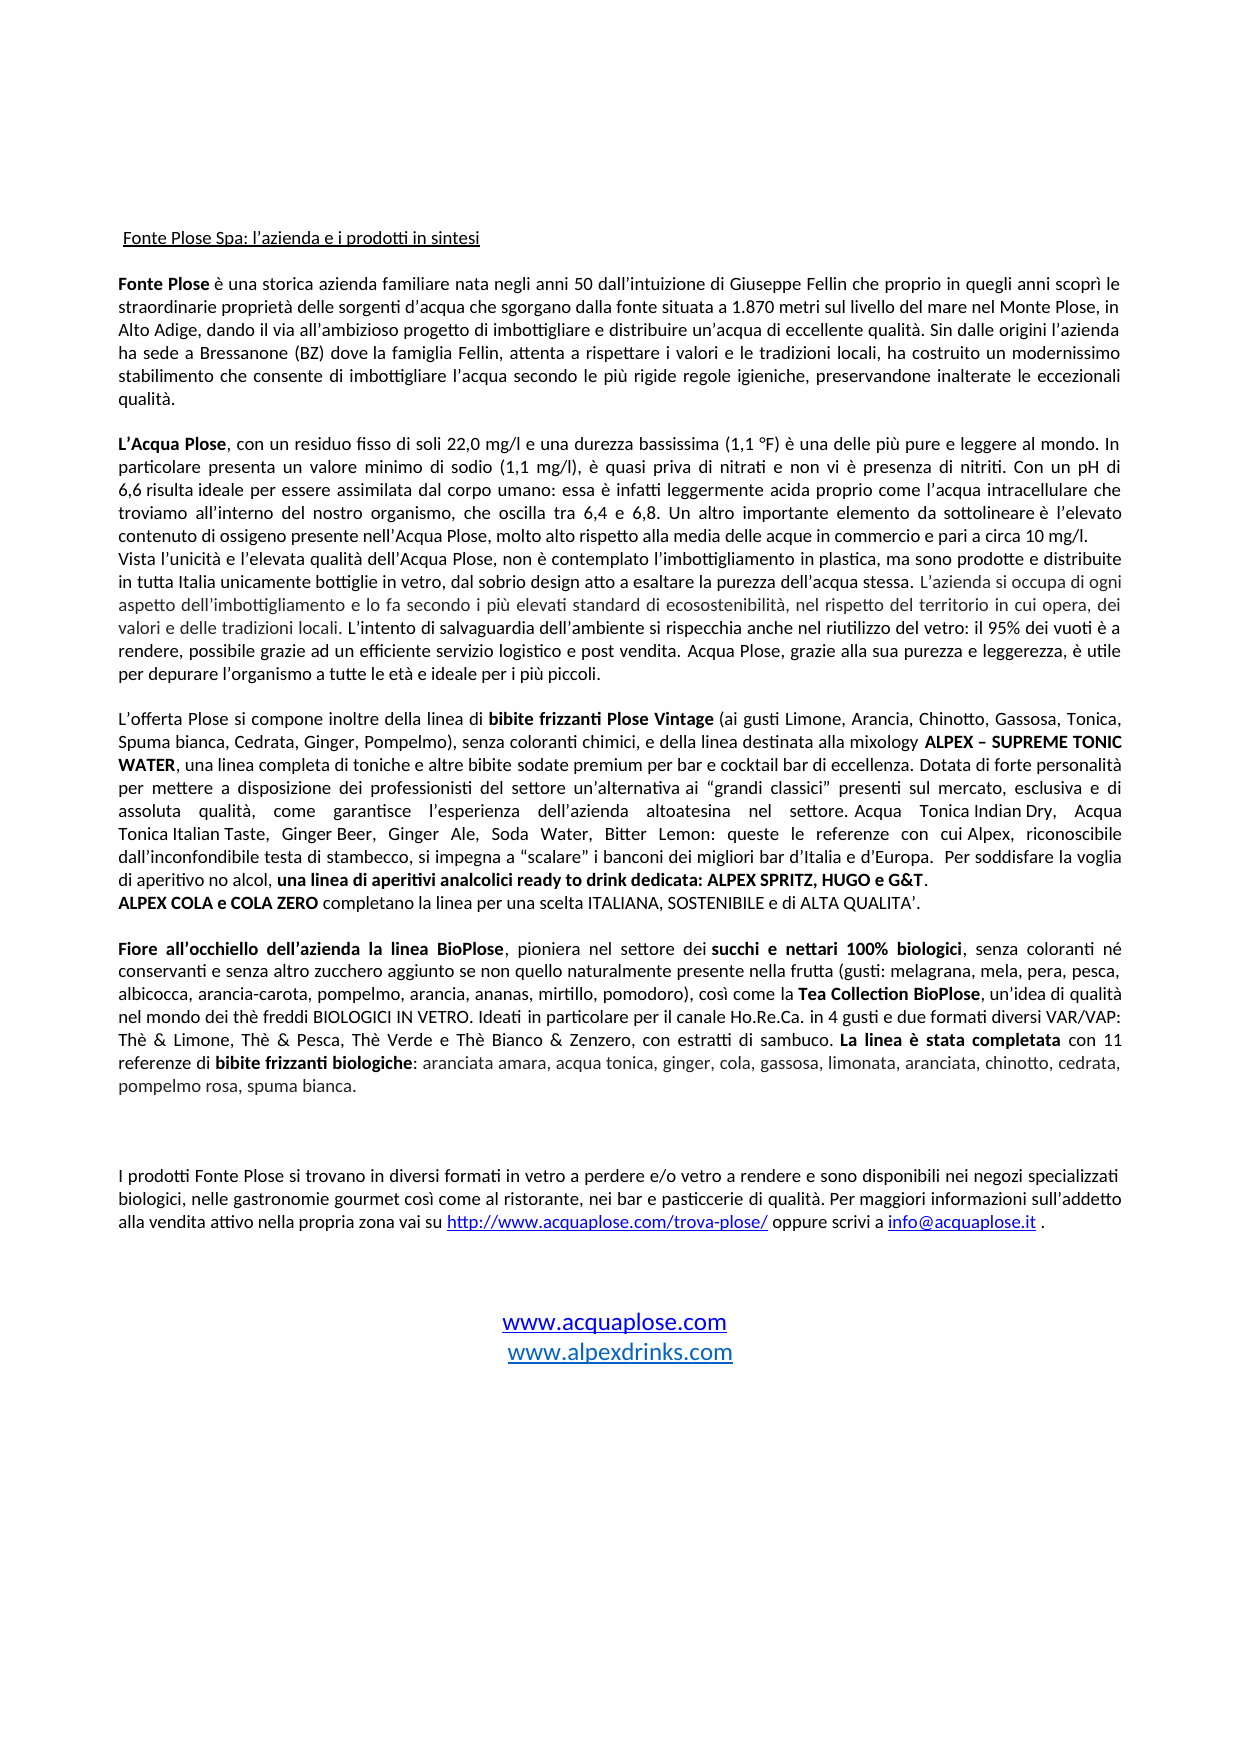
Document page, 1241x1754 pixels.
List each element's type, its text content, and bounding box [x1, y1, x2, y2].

text L’Acqua Plose, con un residuo fisso di soli 22,0 mg/l e una durezza bassissima (1,1 °F) è una delle più pure e leggere al mondo. In particolare presenta un valore minimo di sodio (1,1 mg/l), è quasi priva di nitrati e non vi è presenza di nitriti. Con un pH di 6,6 risulta ideale per essere assimilata dal corpo umano: essa è infatti leggermente acida proprio come l’acqua intracellulare che troviamo all’interno del nostro organismo, che oscilla tra 6,4 e 6,8. Un altro importante elemento da sottolineare è l’elevato contenuto di ossigeno presente nell’Acqua Plose, molto alto rispetto alla media delle acque in commercio e pari a circa 10 mg/l. [118, 433, 1122, 547]
text www.alpexdrinks.com [118, 1336, 1122, 1367]
text Vista l’unicità e l’elevata qualità dell’Acqua Plose, non è contemplato l’imbottigliamento in plastica, ma sono prodotte e distribuite in tutta Italia unicamente bottiglie in vetro, dal sobrio design atto a esaltare la purezza dell’acqua stessa. L’azienda si occupa di ogni aspetto dell’imbottigliamento e lo fa secondo i più elevati standard di ecosostenibilità, nel rispetto del territorio in cui opera, dei valori e delle tradizioni locali. L’intento di salvaguardia dell’ambiente si rispecchia anche nel riutilizzo del vetro: il 95% dei vuoti è a rendere, possibile grazie ad un efficiente servizio logistico e post vendita. Acqua Plose, grazie alla sua purezza e leggerezza, è utile per depurare l’organismo a tutte le età e ideale per i più piccoli. [118, 547, 1122, 685]
text L’offerta Plose si compone inoltre della linea di bibite frizzanti Plose Vintage (ai gusti Limone, Arancia, Chinotto, Gassosa, Tonica, Spuma bianca, Cedrata, Ginger, Pompelmo), senza coloranti chimici, e della linea destinata alla mixology ALPEX – SUPREME TONIC WATER, una linea completa di toniche e altre bibite sodate premium per bar e cocktail bar di eccellenza. Dotata di forte personalità per mettere a disposizione dei professionisti del settore un’alternativa ai “grandi classici” presenti sul mercato, esclusiva e di assoluta qualità, come garantisce l’esperienza dell’azienda altoatesina nel settore. Acqua Tonica Indian Dry, Acqua Tonica Italian Taste, Ginger Beer, Ginger Ale, Soda Water, Bitter Lemon: queste le referenze con cui Alpex, riconoscibile dall’inconfondibile testa di stambecco, si impegna a “scalare” i banconi dei migliori bar d’Italia e d’Europa. Per soddisfare la voglia di aperitivo no alcol, una linea di aperitivi analcolici ready to drink dedicata: ALPEX SPRITZ, HUGO e G&T. [118, 708, 1122, 891]
text ALPEX COLA e COLA ZERO completano la linea per una scelta ITALIANA, SOSTENIBILE e di ALTA QUALITA’. [118, 891, 1122, 914]
text Fiore all’occhiello dell’azienda la linea BioPlose, pioniera nel settore dei succhi e nettari 100% biologici, senza coloranti né conservanti e senza altro zucchero aggiunto se non quello naturalmente presente nella frutta (gusti: melagrana, mela, pera, pesca, albicocca, arancia-carota, pompelmo, arancia, ananas, mirtillo, pomodoro), così come la Tea Collection BioPlose, un’idea di qualità nel mondo dei thè freddi BIOLOGICI IN VETRO. Ideati in particolare per il canale Ho.Re.Ca. in 4 gusti e due formati diversi VAR/VAP: Thè & Limone, Thè & Pesca, Thè Verde e Thè Bianco & Zenzero, con estratti di sambuco. La linea è stata completata con 11 referenze di bibite frizzanti biologiche: aranciata amara, acqua tonica, ginger, cola, gassosa, limonata, aranciata, chinotto, cedrata, pompelmo rosa, spuma bianca. [118, 937, 1122, 1097]
text I prodotti Fonte Plose si trovano in diversi formati in vetro a perdere e/o vetro a rendere e sono disponibili nei negozi specializzati biologici, nelle gastronomie gourmet così come al ristorante, nei bar e pasticcerie di qualità. Per maggiori informazioni sull’addetto alla vendita attivo nella propria zona vai su http://www.acquaplose.com/trova-plose/ oppure scrivi a info@acquaplose.it . [118, 1164, 1122, 1233]
text Fonte Plose è una storica azienda familiare nata negli anni 50 dall’intuizione di Giuseppe Fellin che proprio in quegli anni scoprì le straordinarie proprietà delle sorgenti d’acqua che sgorgano dalla fonte situata a 1.870 metri sul livello del mare nel Monte Plose, in Alto Adige, dando il via all’ambizioso progetto di imbottigliare e distribuire un’acqua di eccellente qualità. Sin dalle origini l’azienda ha sede a Bressanone (BZ) dove la famiglia Fellin, attenta a rispettare i valori e le tradizioni locali, ha costruito un modernissimo stabilimento che consente di imbottigliare l’acqua secondo le più rigide regole igieniche, preservandone inalterate le eccezionali qualità. [118, 272, 1122, 410]
text Fonte Plose Spa: l’azienda e i prodotti in sintesi [118, 224, 1122, 249]
text www.acquaplose.com [118, 1306, 1122, 1336]
